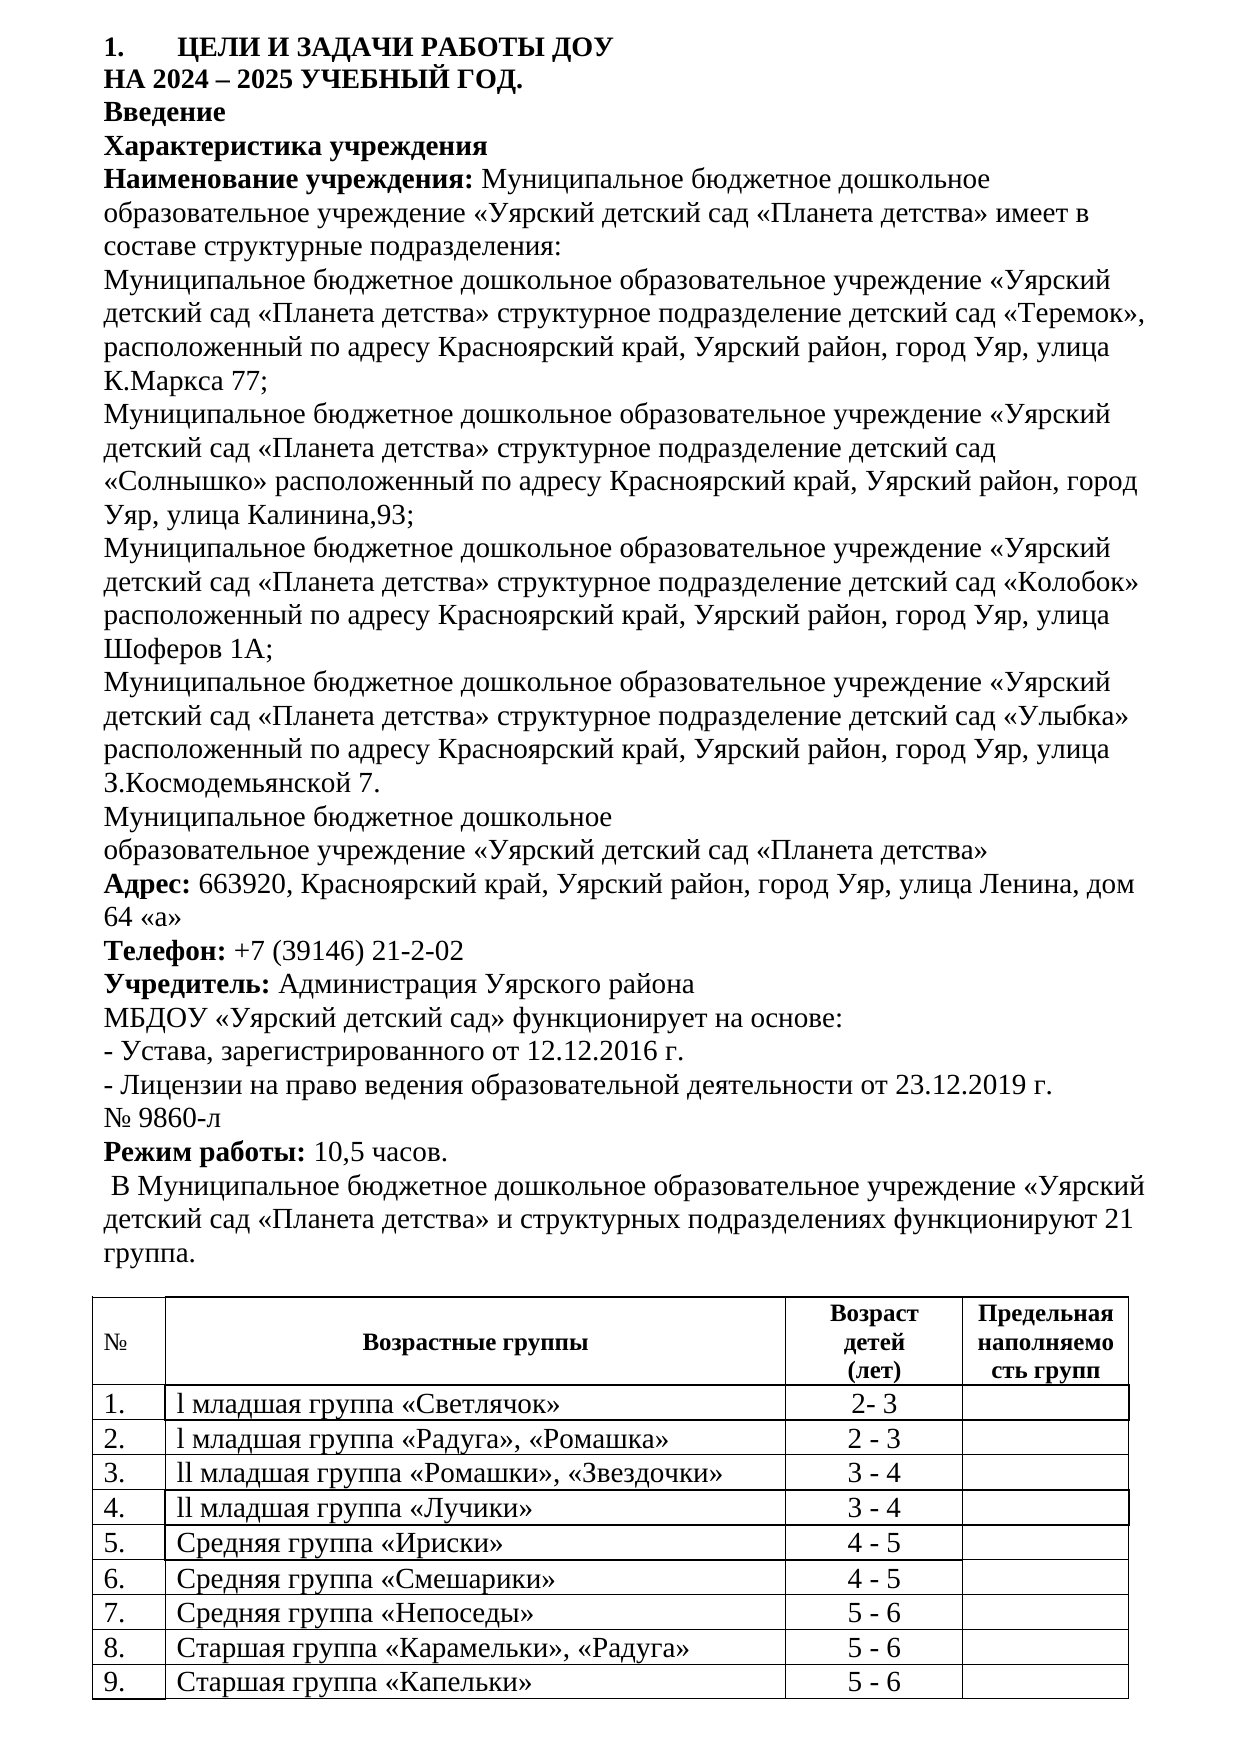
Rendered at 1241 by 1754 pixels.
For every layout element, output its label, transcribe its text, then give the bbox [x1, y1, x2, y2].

table_cell 4 - 5 [786, 1561, 962, 1594]
text Введение Характеристика учреждения Наименование учреждения: Муниципальное бюджетное дошкольное образовательное учреждение «Уярский детский сад «Планета детства» имеет в составе структурные подразделения: [103, 94, 1152, 262]
table_cell 3. [93, 1455, 165, 1489]
table_header № [93, 1298, 165, 1384]
table_cell l младшая группа «Светлячок» [166, 1386, 785, 1419]
table_cell [963, 1455, 1128, 1489]
text Муниципальное бюджетное дошкольное образовательное учреждение «Уярский детский сад «Планета детства» структурное подразделение детский сад «Колобок» расположенный по адресу Красноярский край, Уярский район, город Уяр, улица Шоферов 1А; [103, 530, 1152, 664]
table_cell [963, 1560, 1128, 1594]
table_cell [963, 1665, 1128, 1698]
table_cell [963, 1630, 1128, 1663]
table_cell Старшая группа «Капельки» [166, 1665, 785, 1698]
table_cell [963, 1386, 1128, 1419]
text Учредитель: Администрация Уярского района МБДОУ «Уярский детский сад» функционирует на основе: - Устава, зарегистрированного от 12.12.2016 г. - Лицензии на право ведения образовательной деятельности от 23.12.2019 г. № 9860-л Режим работы: 10,5 часов. В Муниципальное бюджетное дошкольное образовательное учреждение «Уярский детский сад «Планета детства» и структурных подразделениях функционируют 21 группа. [103, 966, 1152, 1296]
table_cell 5 - 6 [786, 1595, 962, 1629]
table_cell ll младшая группа «Лучики» [166, 1491, 785, 1524]
text НА 2024 – 2025 УЧЕБНЫЙ ГОД. [103, 62, 1152, 94]
table_header Возрастные группы [166, 1298, 785, 1384]
table_cell Средняя группа «Непоседы» [166, 1595, 785, 1629]
table_cell 8. [93, 1630, 165, 1663]
table_cell ll младшая группа «Ромашки», «Звездочки» [166, 1455, 785, 1489]
table_cell 2 - 3 [786, 1421, 962, 1454]
table_cell 3 - 4 [786, 1455, 962, 1489]
table_cell Старшая группа «Карамельки», «Радуга» [166, 1630, 785, 1663]
table_cell [963, 1526, 1128, 1559]
table_cell 2. [93, 1420, 165, 1454]
table_cell 4. [93, 1490, 164, 1524]
text Телефон: +7 (39146) 21-2-02 [103, 933, 1152, 966]
table_cell [963, 1421, 1128, 1454]
table_cell l младшая группа «Радуга», «Ромашка» [166, 1421, 785, 1454]
text Муниципальное бюджетное дошкольное образовательное учреждение «Уярский детский сад «Планета детства» структурное подразделение детский сад «Теремок», расположенный по адресу Красноярский край, Уярский район, город Уяр, улица К.Маркса 77; [103, 262, 1152, 396]
text Муниципальное бюджетное дошкольное образовательное учреждение «Уярский детский сад «Планета детства» [103, 799, 1152, 866]
table_cell 3 - 4 [786, 1491, 962, 1524]
table_header Возраст детей (лет) [786, 1298, 962, 1384]
table_cell [963, 1595, 1128, 1629]
table_cell 5 - 6 [786, 1630, 962, 1663]
table_cell [963, 1491, 1128, 1524]
table_cell Средняя группа «Смешарики» [166, 1561, 785, 1594]
list ЦЕЛИ И ЗАДАЧИ РАБОТЫ ДОУ [103, 29, 1152, 62]
table_cell 5 - 6 [786, 1665, 962, 1698]
text Адрес: 663920, Красноярский край, Уярский район, город Уяр, улица Ленина, дом 64 «а» [103, 866, 1152, 933]
table_cell 7. [93, 1595, 165, 1629]
table_cell 1. [93, 1385, 164, 1419]
text Муниципальное бюджетное дошкольное образовательное учреждение «Уярский детский сад «Планета детства» структурное подразделение детский сад «Улыбка» расположенный по адресу Красноярский край, Уярский район, город Уяр, улица З.Космодемьянской 7. [103, 664, 1152, 799]
table_cell 2- 3 [786, 1386, 962, 1419]
table_cell 5. [93, 1525, 164, 1559]
table_cell Средняя группа «Ириски» [166, 1526, 785, 1559]
table_cell 6. [93, 1560, 165, 1594]
table_header Предельная наполняемость групп [963, 1298, 1128, 1384]
table_cell 4 - 5 [786, 1526, 962, 1559]
table_cell 9. [93, 1665, 165, 1698]
text Муниципальное бюджетное дошкольное образовательное учреждение «Уярский детский сад «Планета детства» структурное подразделение детский сад «Солнышко» расположенный по адресу Красноярский край, Уярский район, город Уяр, улица Калинина,93; [103, 396, 1152, 530]
